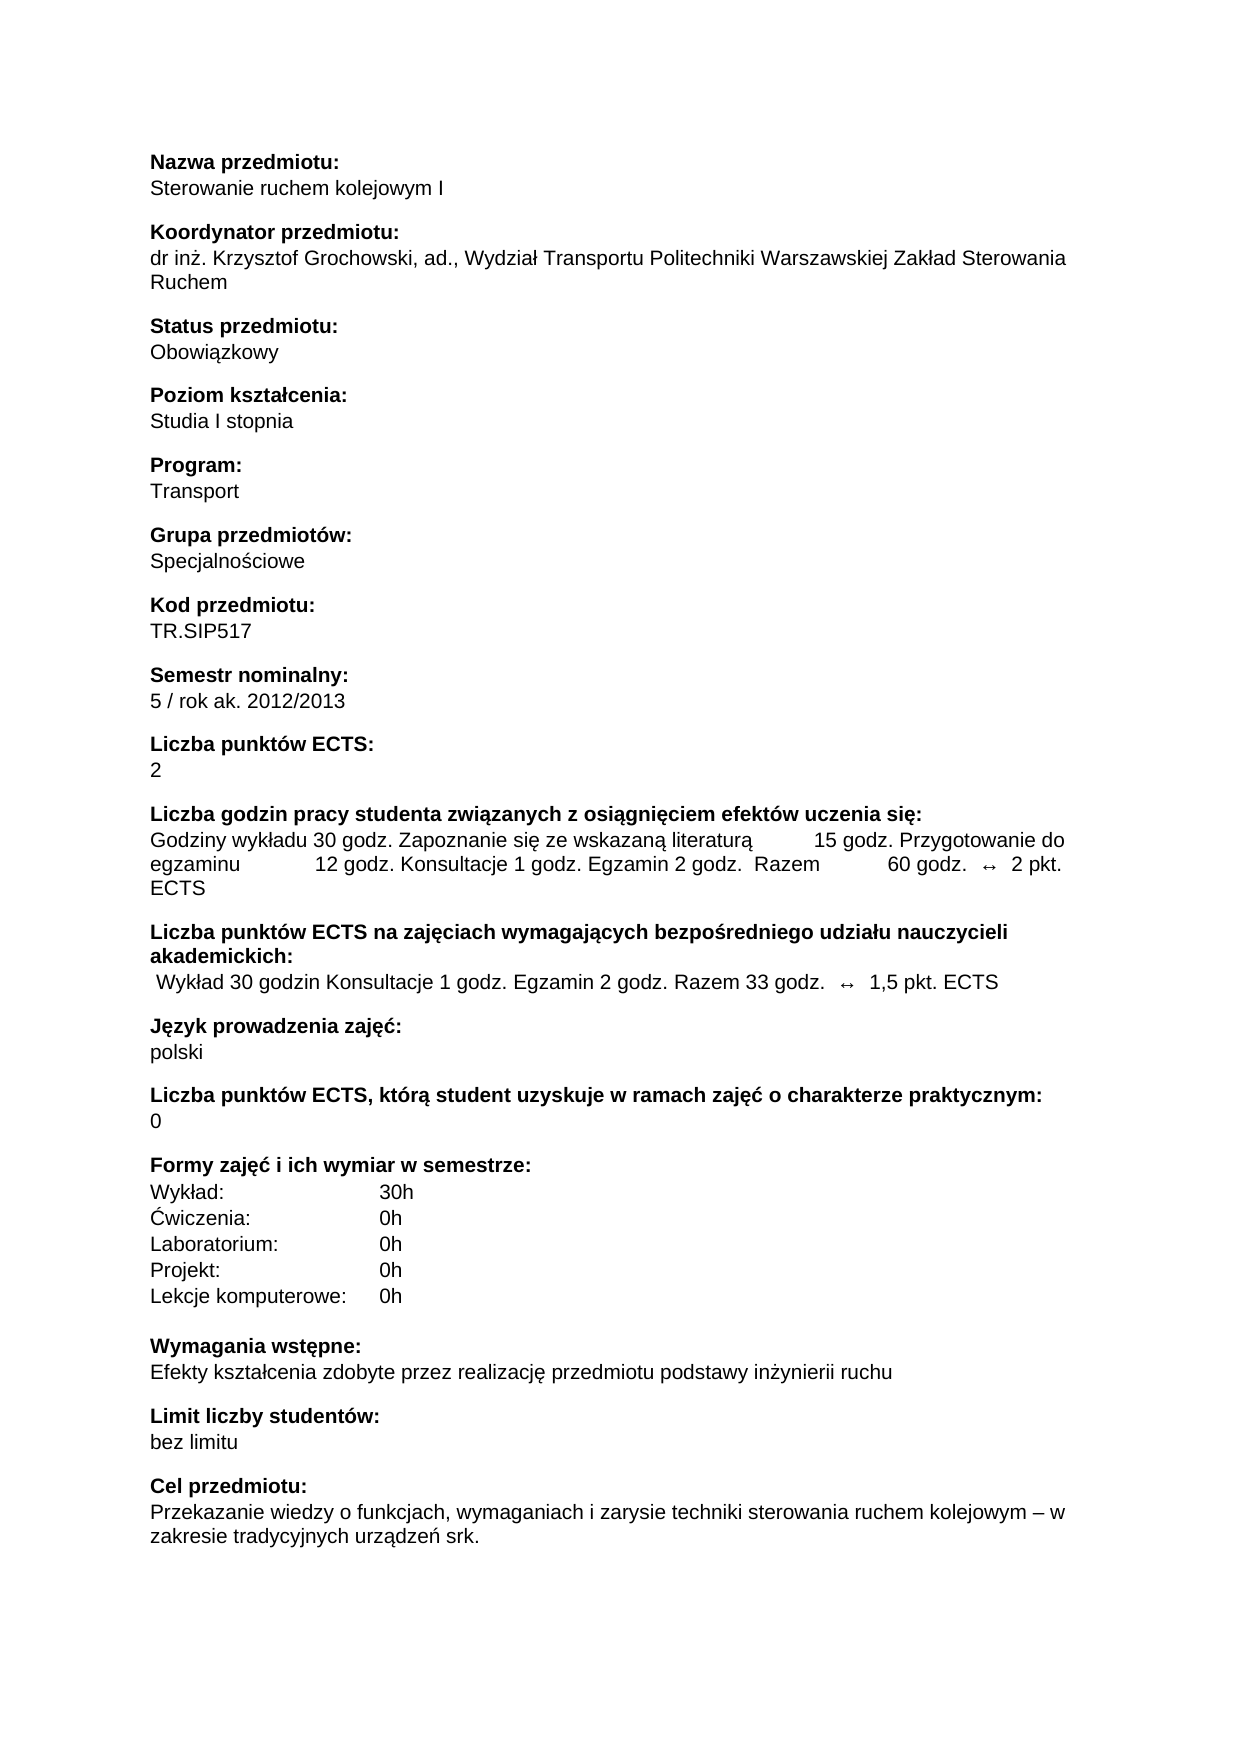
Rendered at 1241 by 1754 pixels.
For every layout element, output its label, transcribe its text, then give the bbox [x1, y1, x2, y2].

text 2 [150, 758, 1090, 782]
text 0 [150, 1109, 1090, 1133]
text Formy zajęć i ich wymiar w semestrze: [150, 1153, 1090, 1177]
text Koordynator przedmiotu: [150, 220, 1090, 244]
text Limit liczby studentów: [150, 1404, 1090, 1428]
text Semestr nominalny: [150, 662, 1090, 686]
table_header Wykład: [140, 1180, 367, 1204]
table_cell Projekt: [140, 1258, 367, 1282]
text Poziom kształcenia: [150, 383, 1090, 407]
table_cell 0h [369, 1230, 597, 1256]
table_cell Laboratorium: [140, 1232, 367, 1256]
text Kod przedmiotu: [150, 593, 1090, 617]
text Studia I stopnia [150, 409, 1090, 433]
text Grupa przedmiotów: [150, 523, 1090, 547]
text Liczba godzin pracy studenta związanych z osiągnięciem efektów uczenia się: [150, 802, 1090, 826]
text Obowiązkowy [150, 339, 1090, 363]
text Sterowanie ruchem kolejowym I [150, 176, 1090, 200]
table_cell Lekcje komputerowe: [140, 1284, 367, 1308]
table_cell Ćwiczenia: [140, 1206, 367, 1230]
text Status przedmiotu: [150, 313, 1090, 337]
text Wykład 30 godzin Konsultacje 1 godz. Egzamin 2 godz. Razem 33 godz. ↔ 1,5 pkt. ECTS [150, 970, 1090, 994]
text Transport [150, 479, 1090, 503]
text Nazwa przedmiotu: [150, 150, 1090, 174]
text polski [150, 1039, 1090, 1063]
text Godziny wykładu 30 godz. Zapoznanie się ze wskazaną literaturą 15 godz. Przygotowanie do egzaminu 12 godz. Konsultacje 1 godz. Egzamin 2 godz. Razem 60 godz. ↔ 2 pkt. ECTS [150, 828, 1090, 900]
text 5 / rok ak. 2012/2013 [150, 688, 1090, 712]
table_header 30h [369, 1180, 597, 1204]
text Wymagania wstępne: [150, 1334, 1090, 1358]
text Liczba punktów ECTS: [150, 732, 1090, 756]
text Program: [150, 453, 1090, 477]
text Specjalnościowe [150, 549, 1090, 573]
text Liczba punktów ECTS, którą student uzyskuje w ramach zajęć o charakterze praktycznym: [150, 1083, 1090, 1107]
text dr inż. Krzysztof Grochowski, ad., Wydział Transportu Politechniki Warszawskiej Zakład Sterowania Ruchem [150, 246, 1090, 294]
text Język prowadzenia zajęć: [150, 1013, 1090, 1037]
text Przekazanie wiedzy o funkcjach, wymaganiach i zarysie techniki sterowania ruchem kolejowym – w zakresie tradycyjnych urządzeń srk. [150, 1499, 1090, 1547]
text TR.SIP517 [150, 619, 1090, 643]
table_cell 0h [369, 1204, 597, 1230]
text Liczba punktów ECTS na zajęciach wymagających bezpośredniego udziału nauczycieli akademickich: [150, 920, 1090, 968]
table_cell 0h [369, 1282, 597, 1308]
text bez limitu [150, 1430, 1090, 1454]
table_cell 0h [369, 1256, 597, 1282]
text Cel przedmiotu: [150, 1473, 1090, 1497]
text Efekty kształcenia zdobyte przez realizację przedmiotu podstawy inżynierii ruchu [150, 1360, 1090, 1384]
